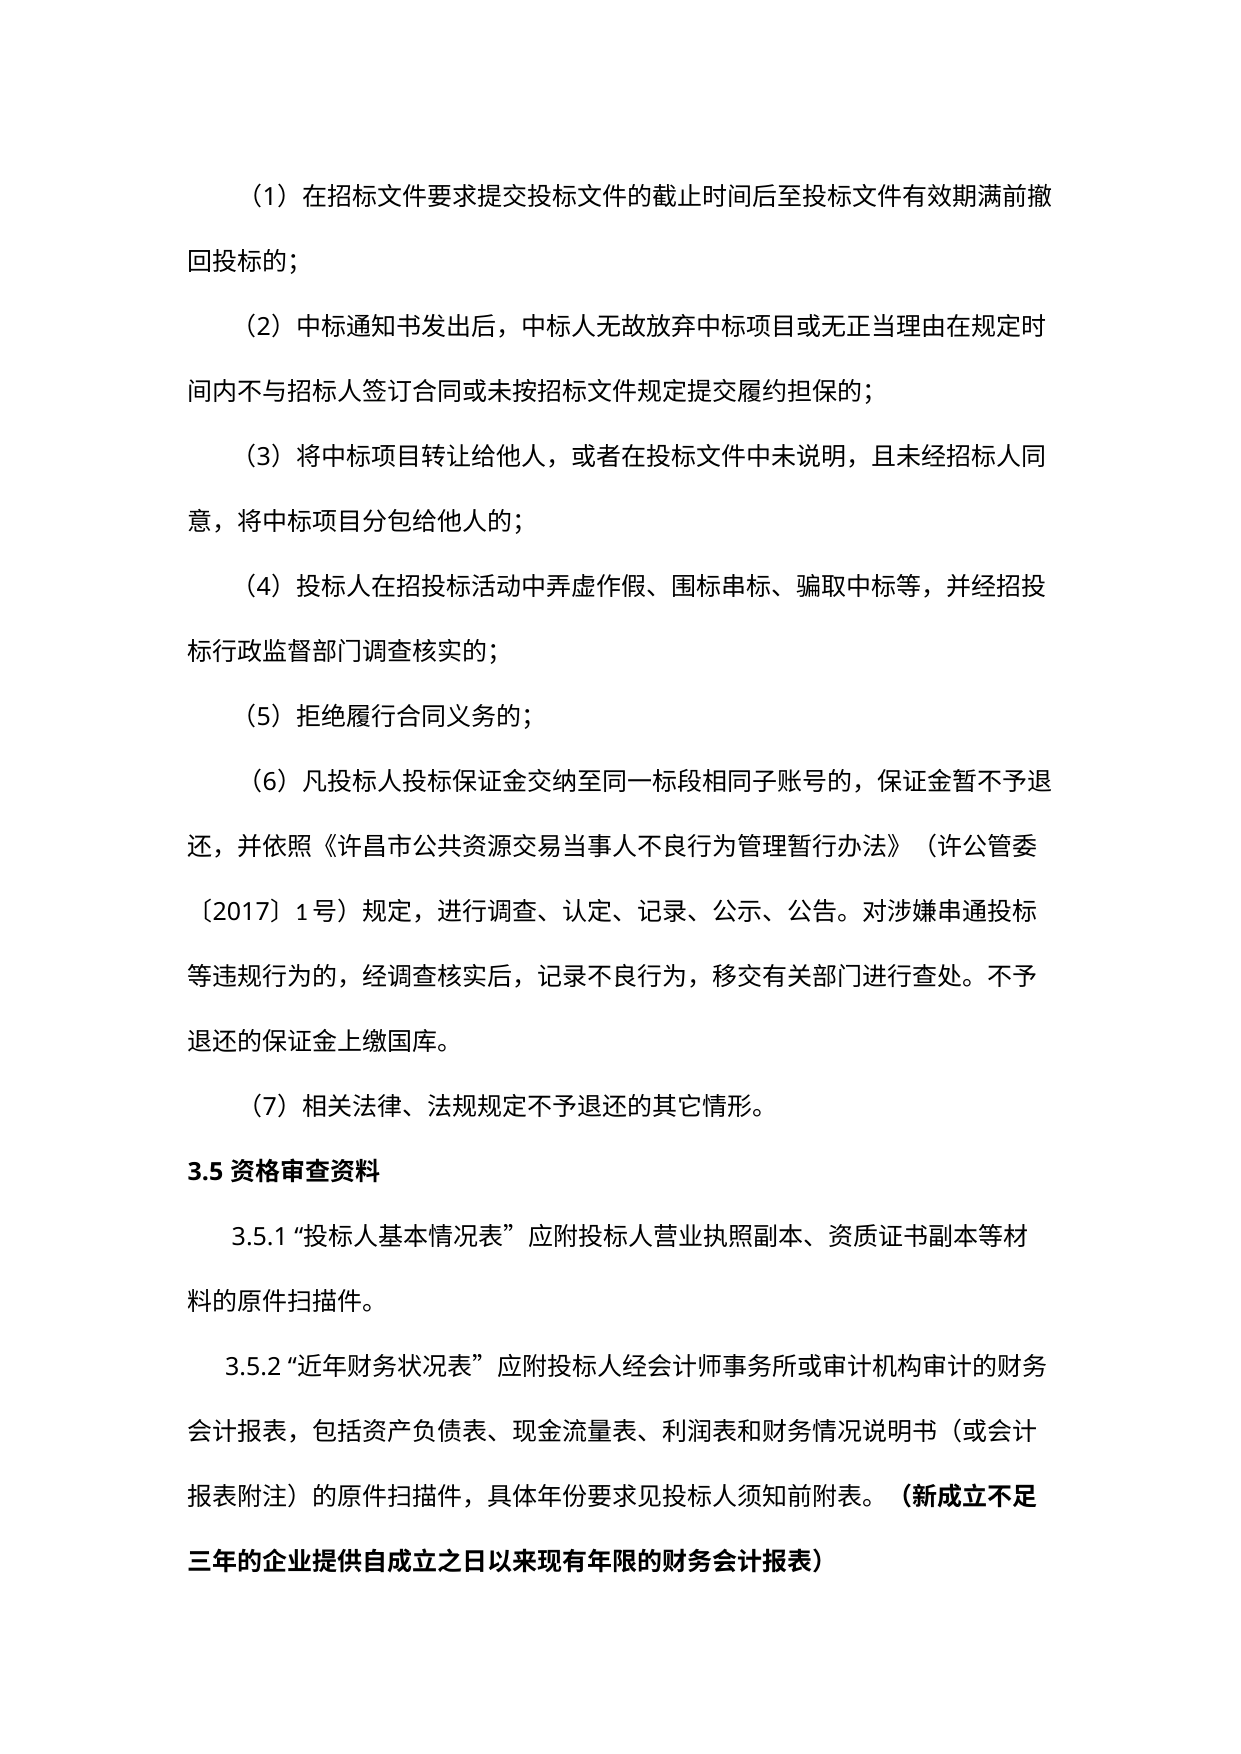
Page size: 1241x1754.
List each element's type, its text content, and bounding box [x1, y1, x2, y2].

text 3.5.2 “近年财务状况表”应附投标人经会计师事务所或审计机构审计的财务会计报表，包括资产负债表、现金流量表、利润表和财务情况说明书（或会计报表附注）的原件扫描件，具体年份要求见投标人须知前附表。（新成立不足三年的企业提供自成立之日以来现有年限的财务会计报表） [187, 1332, 1053, 1592]
text （1）在招标文件要求提交投标文件的截止时间后至投标文件有效期满前撤回投标的； [187, 162, 1053, 292]
text 3.5.1 “投标人基本情况表”应附投标人营业执照副本、资质证书副本等材料的原件扫描件。 [187, 1202, 1053, 1332]
text （6）凡投标人投标保证金交纳至同一标段相同子账号的，保证金暂不予退还，并依照《许昌市公共资源交易当事人不良行为管理暂行办法》（许公管委〔2017〕1号）规定，进行调查、认定、记录、公示、公告。对涉嫌串通投标等违规行为的，经调查核实后，记录不良行为，移交有关部门进行查处。不予退还的保证金上缴国库。 [187, 747, 1053, 1072]
text （3）将中标项目转让给他人，或者在投标文件中未说明，且未经招标人同意，将中标项目分包给他人的； [187, 422, 1053, 552]
text （5）拒绝履行合同义务的； [187, 682, 1053, 747]
text （2）中标通知书发出后，中标人无故放弃中标项目或无正当理由在规定时间内不与招标人签订合同或未按招标文件规定提交履约担保的； [187, 292, 1053, 422]
text 3.5 资格审查资料 [187, 1137, 1053, 1202]
text （7）相关法律、法规规定不予退还的其它情形。 [187, 1072, 1053, 1137]
text （4）投标人在招投标活动中弄虚作假、围标串标、骗取中标等，并经招投标行政监督部门调查核实的； [187, 552, 1053, 682]
